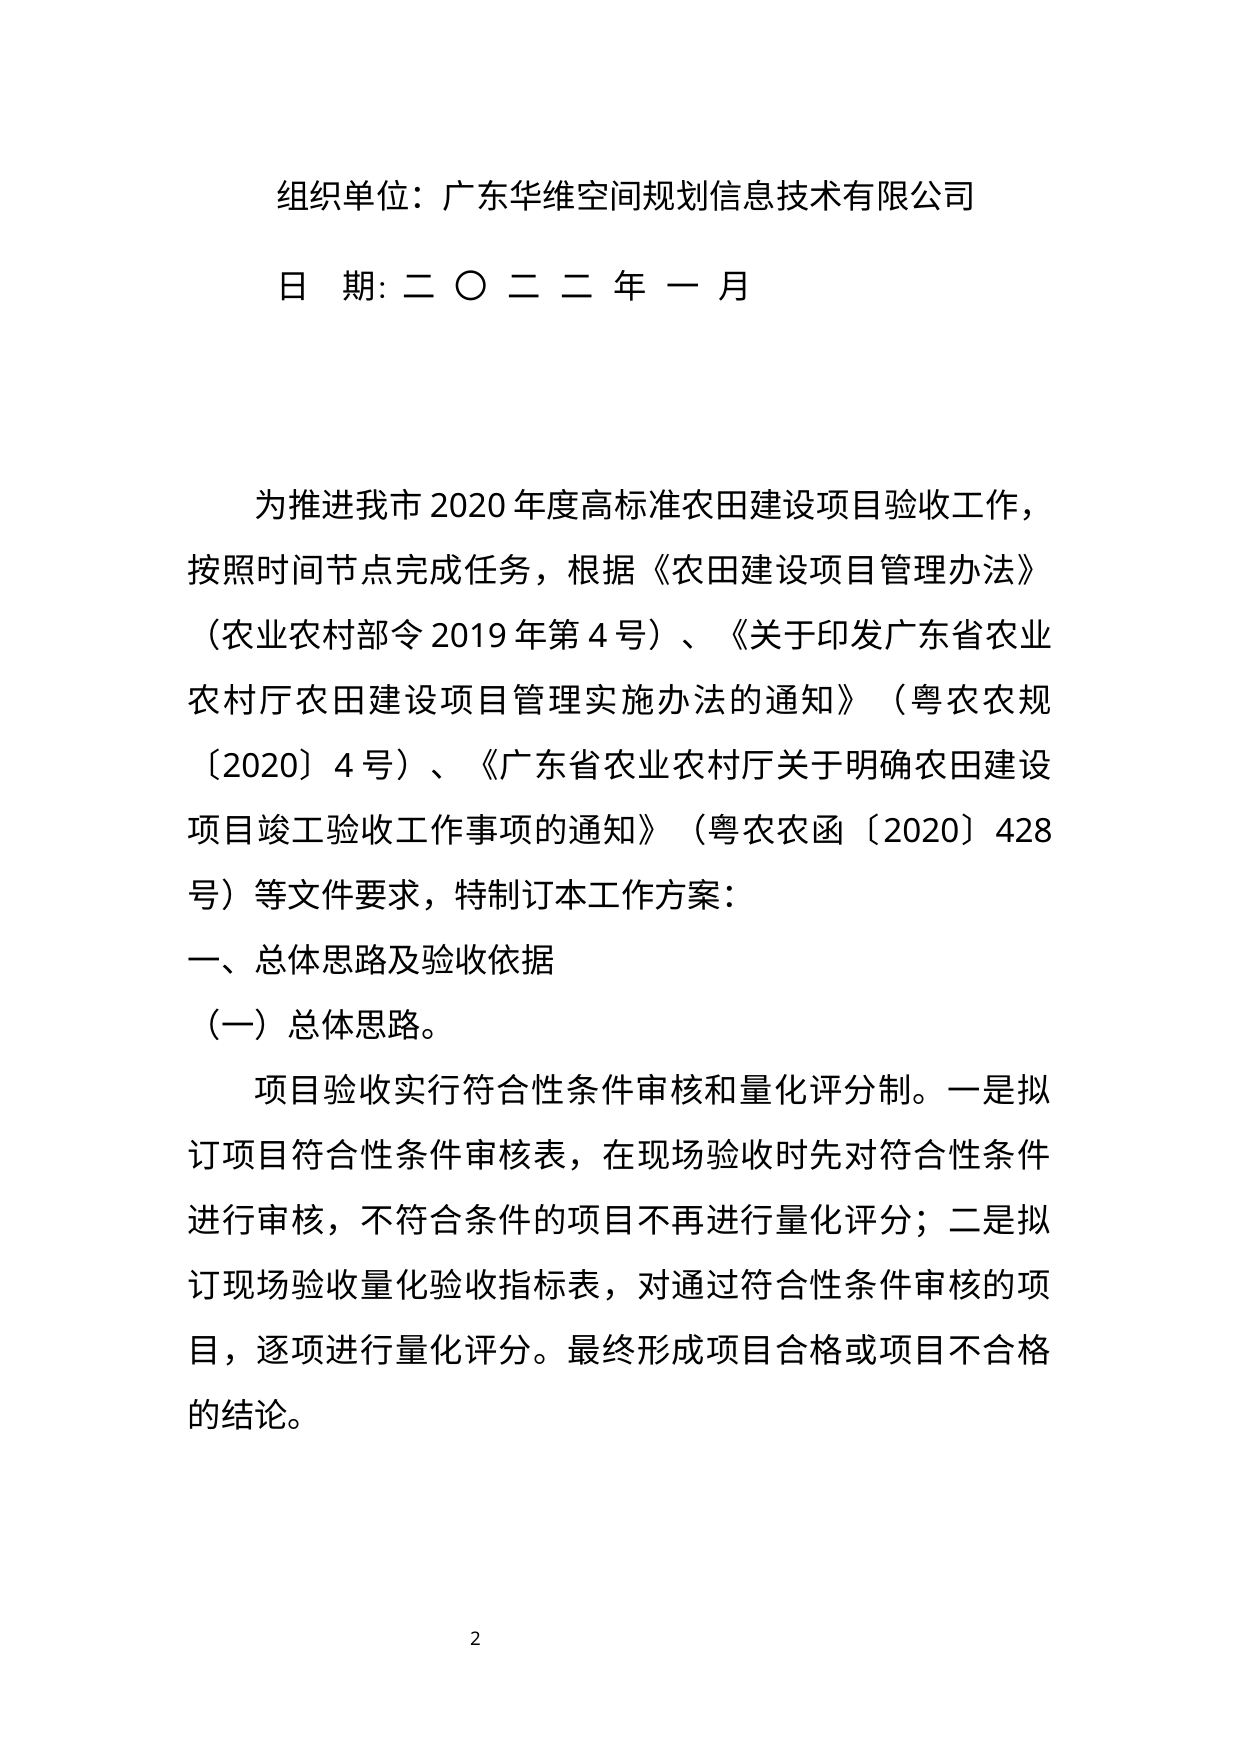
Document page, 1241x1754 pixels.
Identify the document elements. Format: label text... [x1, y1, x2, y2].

text 为推进我市2020年度高标准农田建设项目验收工作，按照时间节点完成任务，根据《农田建设项目管理办法》（农业农村部令2019年第4号）、《关于印发广东省农业农村厅农田建设项目管理实施办法的通知》（粤农农规〔2020〕4号）、《广东省农业农村厅关于明确农田建设项目竣工验收工作事项的通知》（粤农农函〔2020〕428号）等文件要求，特制订本工作方案： [187, 470, 1053, 925]
text 组织单位：广东华维空间规划信息技术有限公司 [276, 162, 1053, 227]
subtitle （一）总体思路。 [187, 990, 1053, 1055]
text 日 期：二〇二二年一月 [276, 251, 1053, 316]
text 项目验收实行符合性条件审核和量化评分制。一是拟订项目符合性条件审核表，在现场验收时先对符合性条件进行审核，不符合条件的项目不再进行量化评分；二是拟订现场验收量化验收指标表，对通过符合性条件审核的项目，逐项进行量化评分。最终形成项目合格或项目不合格的结论。 [187, 1055, 1053, 1445]
subtitle 总体思路及验收依据 [187, 925, 1053, 990]
